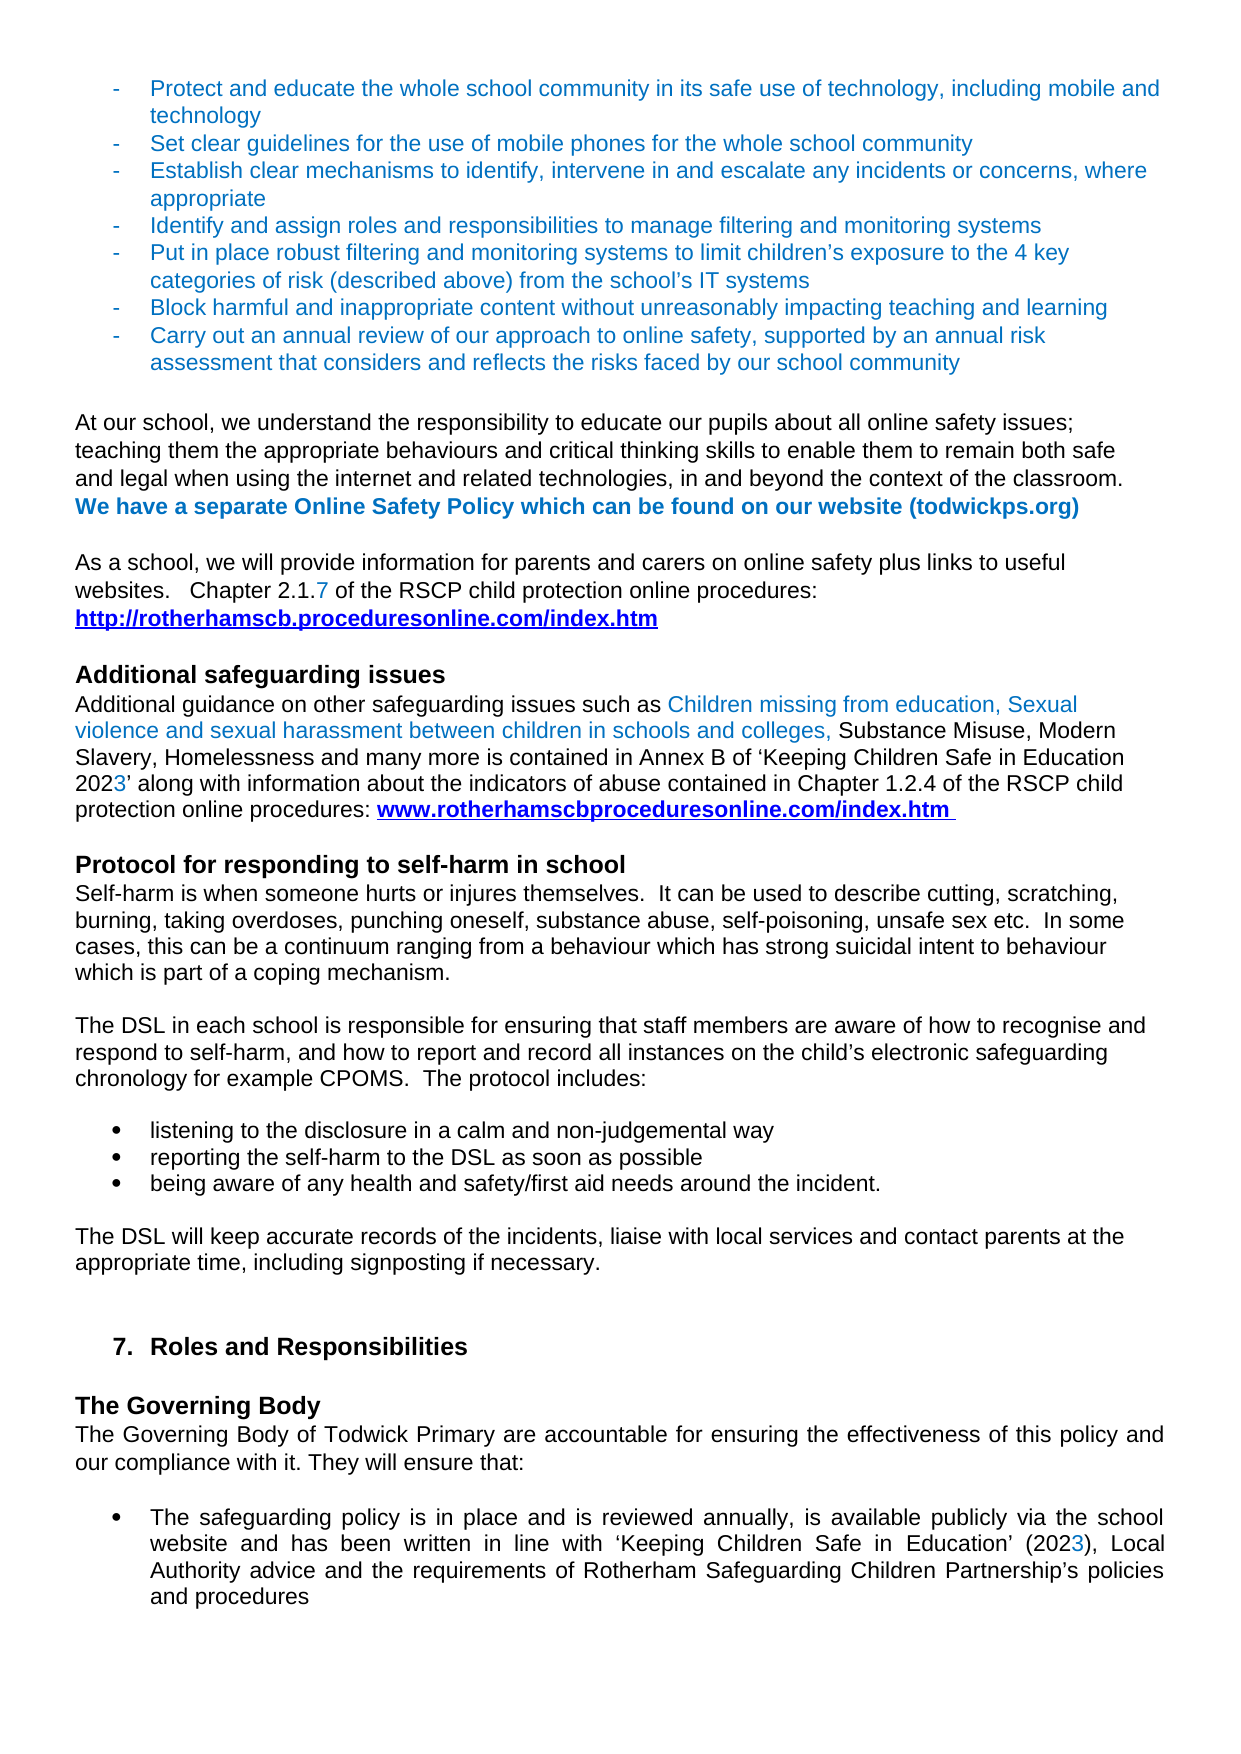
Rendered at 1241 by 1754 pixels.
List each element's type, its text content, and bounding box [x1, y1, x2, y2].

text The Governing Body [75, 1391, 1165, 1420]
list Block harmful and inappropriate content without unreasonably impacting teaching and learning [112, 294, 1165, 321]
text teaching them the appropriate behaviours and critical thinking skills to enable them to remain both safe [75, 437, 1165, 463]
list listening to the disclosure in a calm and non-judgemental way [112, 1117, 1165, 1144]
list Identify and assign roles and responsibilities to manage filtering and monitoring systems [112, 212, 1165, 238]
text At our school, we understand the responsibility to educate our pupils about all online safety issues; [75, 409, 1165, 435]
list Put in place robust filtering and monitoring systems to limit children’s exposure to the 4 key categories of risk (described above) from the school’s IT systems [112, 239, 1165, 293]
text Protocol for responding to self-harm in school [75, 850, 1165, 879]
text We have a separate Online Safety Policy which can be found on our website (todwickps.org) [75, 493, 1165, 519]
text Self-harm is when someone hurts or injures themselves. It can be used to describe cutting, scratching, burning, taking overdoses, punching oneself, substance abuse, self-poisoning, unsafe sex etc. In some cases, this can be a continuum ranging from a behaviour which has strong suicidal intent to behaviour which is part of a coping mechanism. [75, 880, 1165, 986]
text As a school, we will provide information for parents and carers on online safety plus links to useful [75, 549, 1165, 575]
list The safeguarding policy is in place and is reviewed annually, is available publicly via the school website and has been written in line with ‘Keeping Children Safe in Education’ (2023), Local Authority advice and the requirements of Rotherham Safeguarding Children Partnership’s policies and procedures [112, 1504, 1165, 1609]
list Roles and Responsibilities [112, 1331, 1165, 1360]
list being aware of any health and safety/first aid needs around the incident. [112, 1170, 1165, 1197]
list Protect and educate the whole school community in its safe use of technology, including mobile and technology [112, 75, 1165, 129]
list Set clear guidelines for the use of mobile phones for the whole school community [112, 130, 1165, 156]
text The DSL will keep accurate records of the incidents, liaise with local services and contact parents at the appropriate time, including signposting if necessary. [75, 1223, 1165, 1276]
text The Governing Body of Todwick Primary are accountable for ensuring the effectiveness of this policy and our compliance with it. They will ensure that: [75, 1421, 1165, 1475]
list Establish clear mechanisms to identify, intervene in and escalate any incidents or concerns, where appropriate [112, 157, 1165, 211]
text Additional guidance on other safeguarding issues such as Children missing from education, Sexual violence and sexual harassment between children in schools and colleges, Substance Misuse, Modern Slavery, Homelessness and many more is contained in Annex B of ‘Keeping Children Safe in Education 2023’ along with information about the indicators of abuse contained in Chapter 1.2.4 of the RSCP child protection online procedures: www.rotherhamscbproceduresonline.com/index.htm [75, 691, 1165, 822]
list Carry out an annual review of our approach to online safety, supported by an annual risk assessment that considers and reflects the risks faced by our school community [112, 322, 1165, 375]
text and legal when using the internet and related technologies, in and beyond the context of the classroom. [75, 465, 1165, 491]
text The DSL in each school is responsible for ensuring that staff members are aware of how to recognise and respond to self-harm, and how to report and record all instances on the child’s electronic safeguarding chronology for example CPOMS. The protocol includes: [75, 1012, 1165, 1091]
text http://rotherhamscb.proceduresonline.com/index.htm [75, 604, 1165, 631]
text Additional safeguarding issues [75, 660, 1165, 689]
text websites. Chapter 2.1.7 of the RSCP child protection online procedures: [75, 577, 1165, 603]
list reporting the self-harm to the DSL as soon as possible [112, 1144, 1165, 1170]
